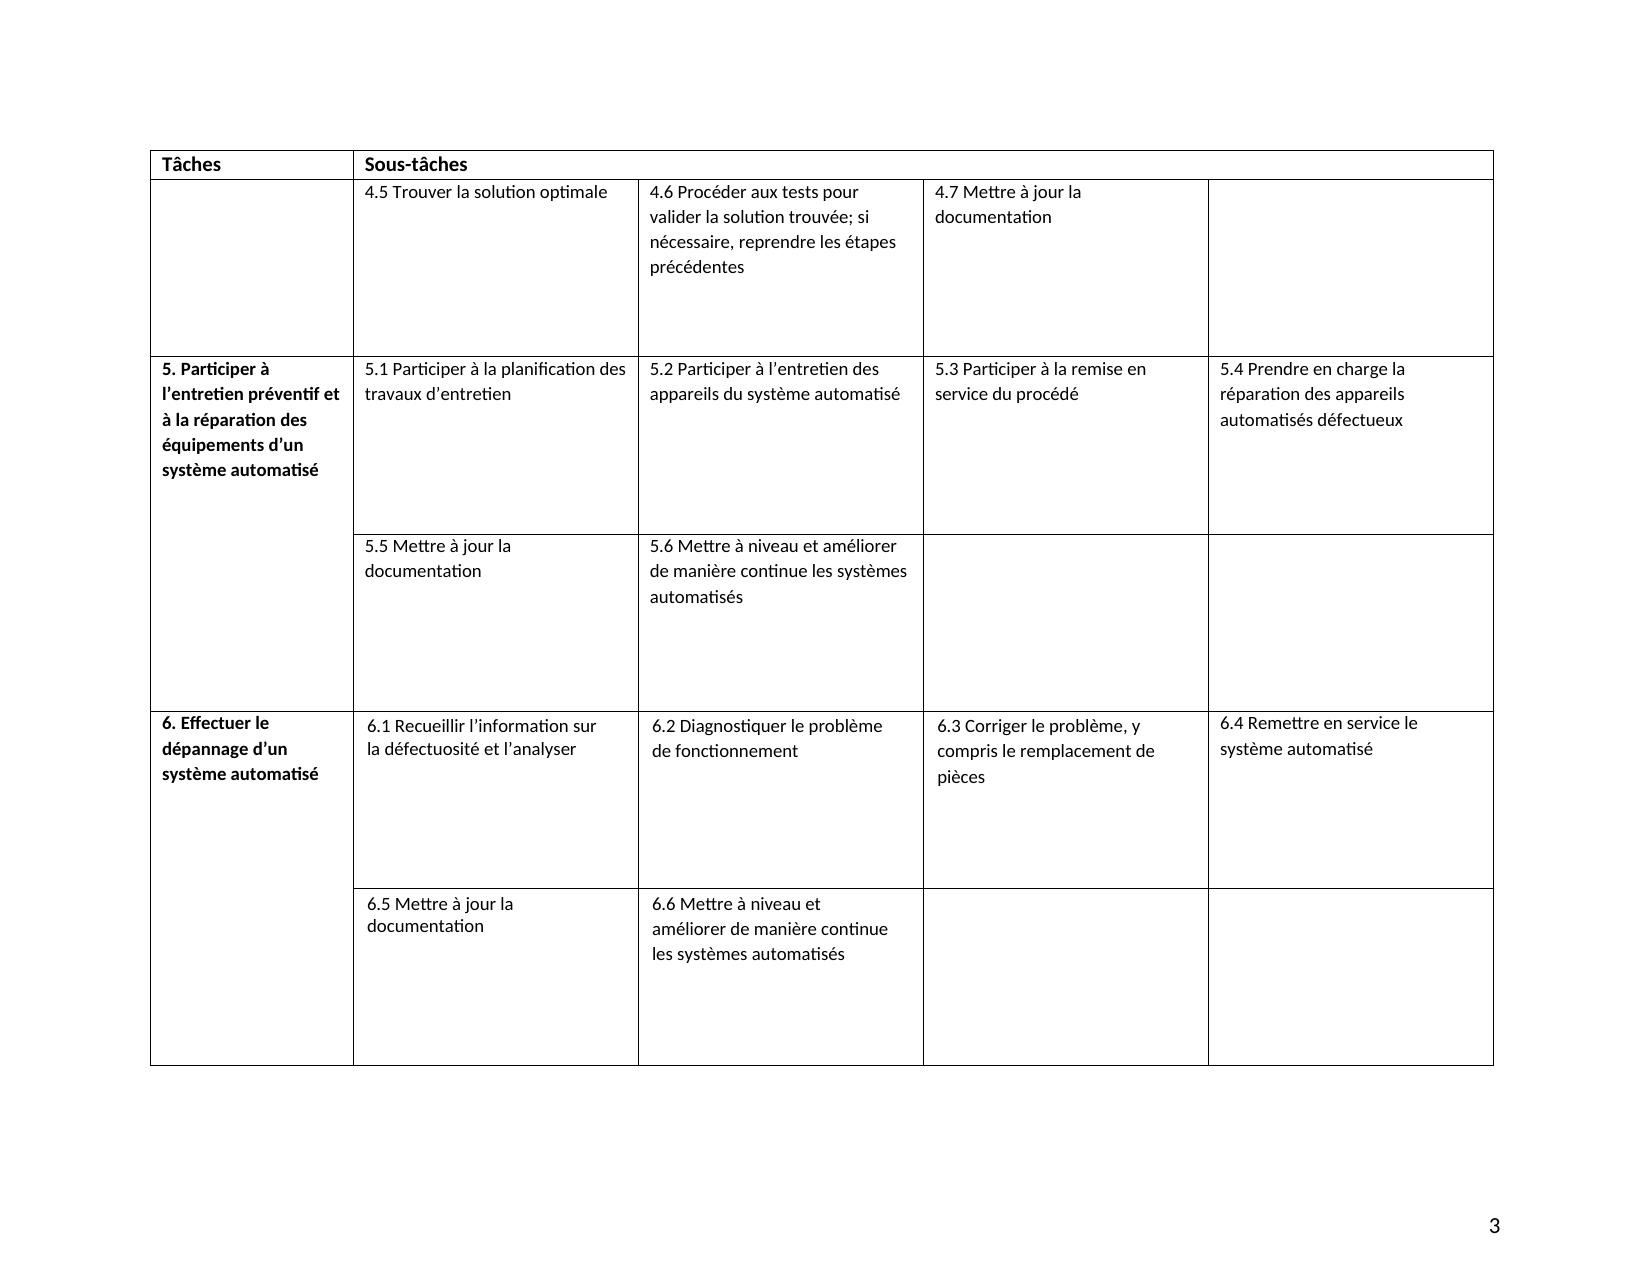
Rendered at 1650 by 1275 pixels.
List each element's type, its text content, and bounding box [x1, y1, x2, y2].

table_cell 5.4 Prendre en charge la réparation des appareils automatisés défectueux [1209, 357, 1493, 533]
table_cell 6. Effectuer le dépannage d’un système automatisé [151, 712, 353, 1065]
table_header Sous-tâches [354, 151, 1493, 179]
table_cell 5.6 Mettre à niveau et améliorer de manière continue les systèmes automatisés [639, 535, 923, 711]
table_cell [1209, 889, 1493, 1065]
table_cell 6.4 Remettre en service le système automatisé [1209, 712, 1493, 888]
table_cell 4.7 Mettre à jour la documentation [924, 180, 1208, 356]
table_cell [924, 535, 1208, 711]
table_cell 6.2 Diagnostiquer le problème de fonctionnement [639, 712, 923, 888]
table_cell 6.6 Mettre à niveau et améliorer de manière continue les systèmes automatisés [639, 889, 923, 1065]
table_cell 6.3 Corriger le problème, y compris le remplacement de pièces [924, 712, 1208, 888]
table_cell 5.3 Participer à la remise en service du procédé [924, 357, 1208, 533]
table_cell [1209, 180, 1493, 356]
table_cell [151, 180, 353, 356]
table_cell 4.5 Trouver la solution optimale [354, 180, 638, 356]
table_cell 4.6 Procéder aux tests pour valider la solution trouvée; si nécessaire, reprendre les étapes précédentes [639, 180, 923, 356]
table_cell 5.1 Participer à la planification des travaux d’entretien [354, 357, 638, 533]
table_cell 5. Participer à l’entretien préventif et à la réparation des équipements d’un système automatisé [151, 357, 353, 711]
table_cell 6.1 Recueillir l’information sur la défectuosité et l’analyser [354, 712, 638, 888]
table_cell 5.2 Participer à l’entretien des appareils du système automatisé [639, 357, 923, 533]
table_cell [1209, 535, 1493, 711]
table_header Tâches [151, 151, 353, 179]
table_cell [924, 889, 1208, 1065]
table_cell 5.5 Mettre à jour la documentation [354, 535, 638, 711]
table_cell 6.5 Mettre à jour la documentation [354, 889, 638, 1065]
